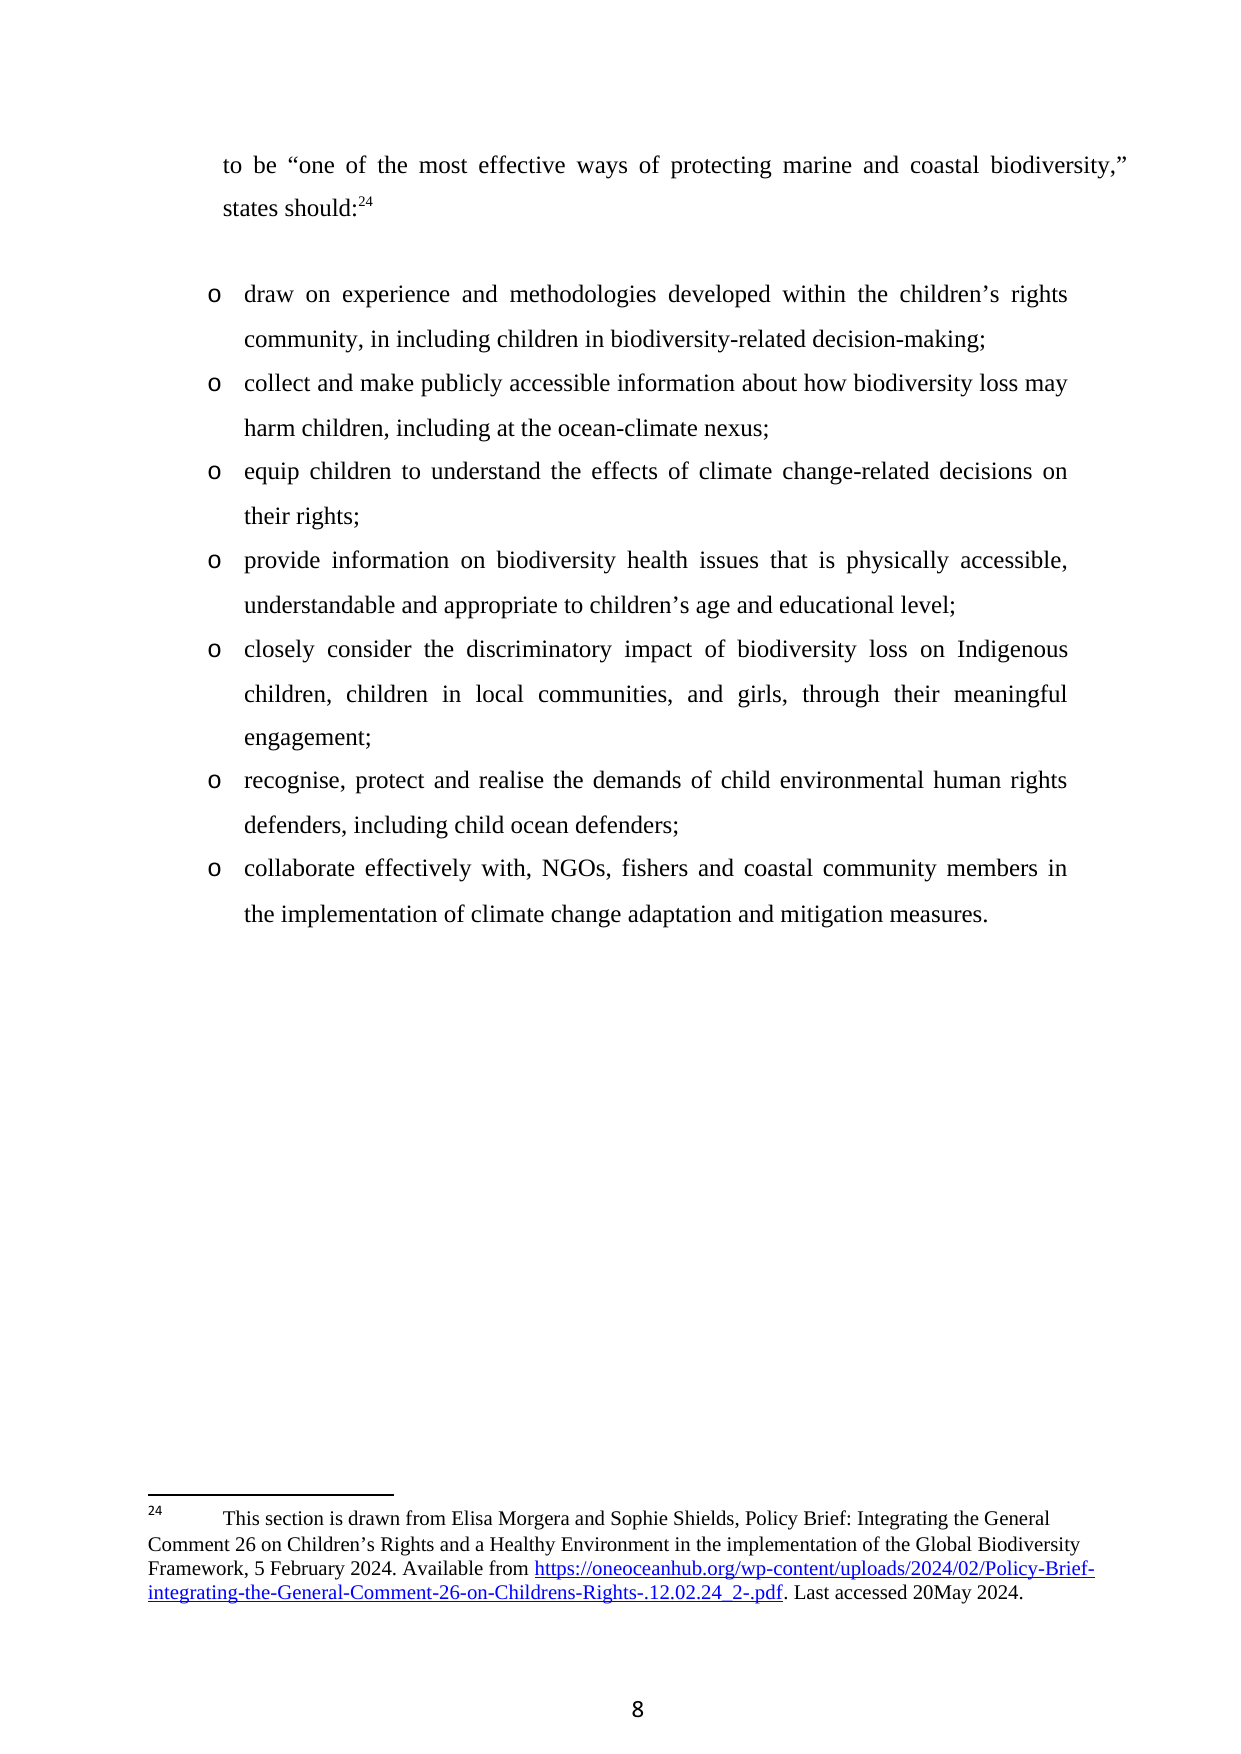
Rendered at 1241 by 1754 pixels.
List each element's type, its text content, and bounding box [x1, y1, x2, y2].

list closely consider the discriminatory impact of biodiversity loss on Indigenous children, children in local communities, and girls, through their meaningful engagement; [207, 634, 1069, 751]
list collaborate effectively with, NGOs, fishers and coastal community members in the implementation of climate change adaptation and mitigation measures. [207, 853, 1069, 927]
list recognise, protect and realise the demands of child environmental human rights defenders, including child ocean defenders; [207, 765, 1069, 839]
list collect and make publicly accessible information about how biodiversity loss may harm children, including at the ocean-climate nexus; [207, 368, 1069, 442]
list provide information on biodiversity health issues that is physically accessible, understandable and appropriate to children’s age and educational level; [207, 544, 1069, 619]
list equip children to understand the effects of climate change-related decisions on their rights; [207, 456, 1069, 530]
list draw on experience and methodologies developed within the children’s rights community, in including children in biodiversity-related decision-making; [207, 279, 1069, 353]
